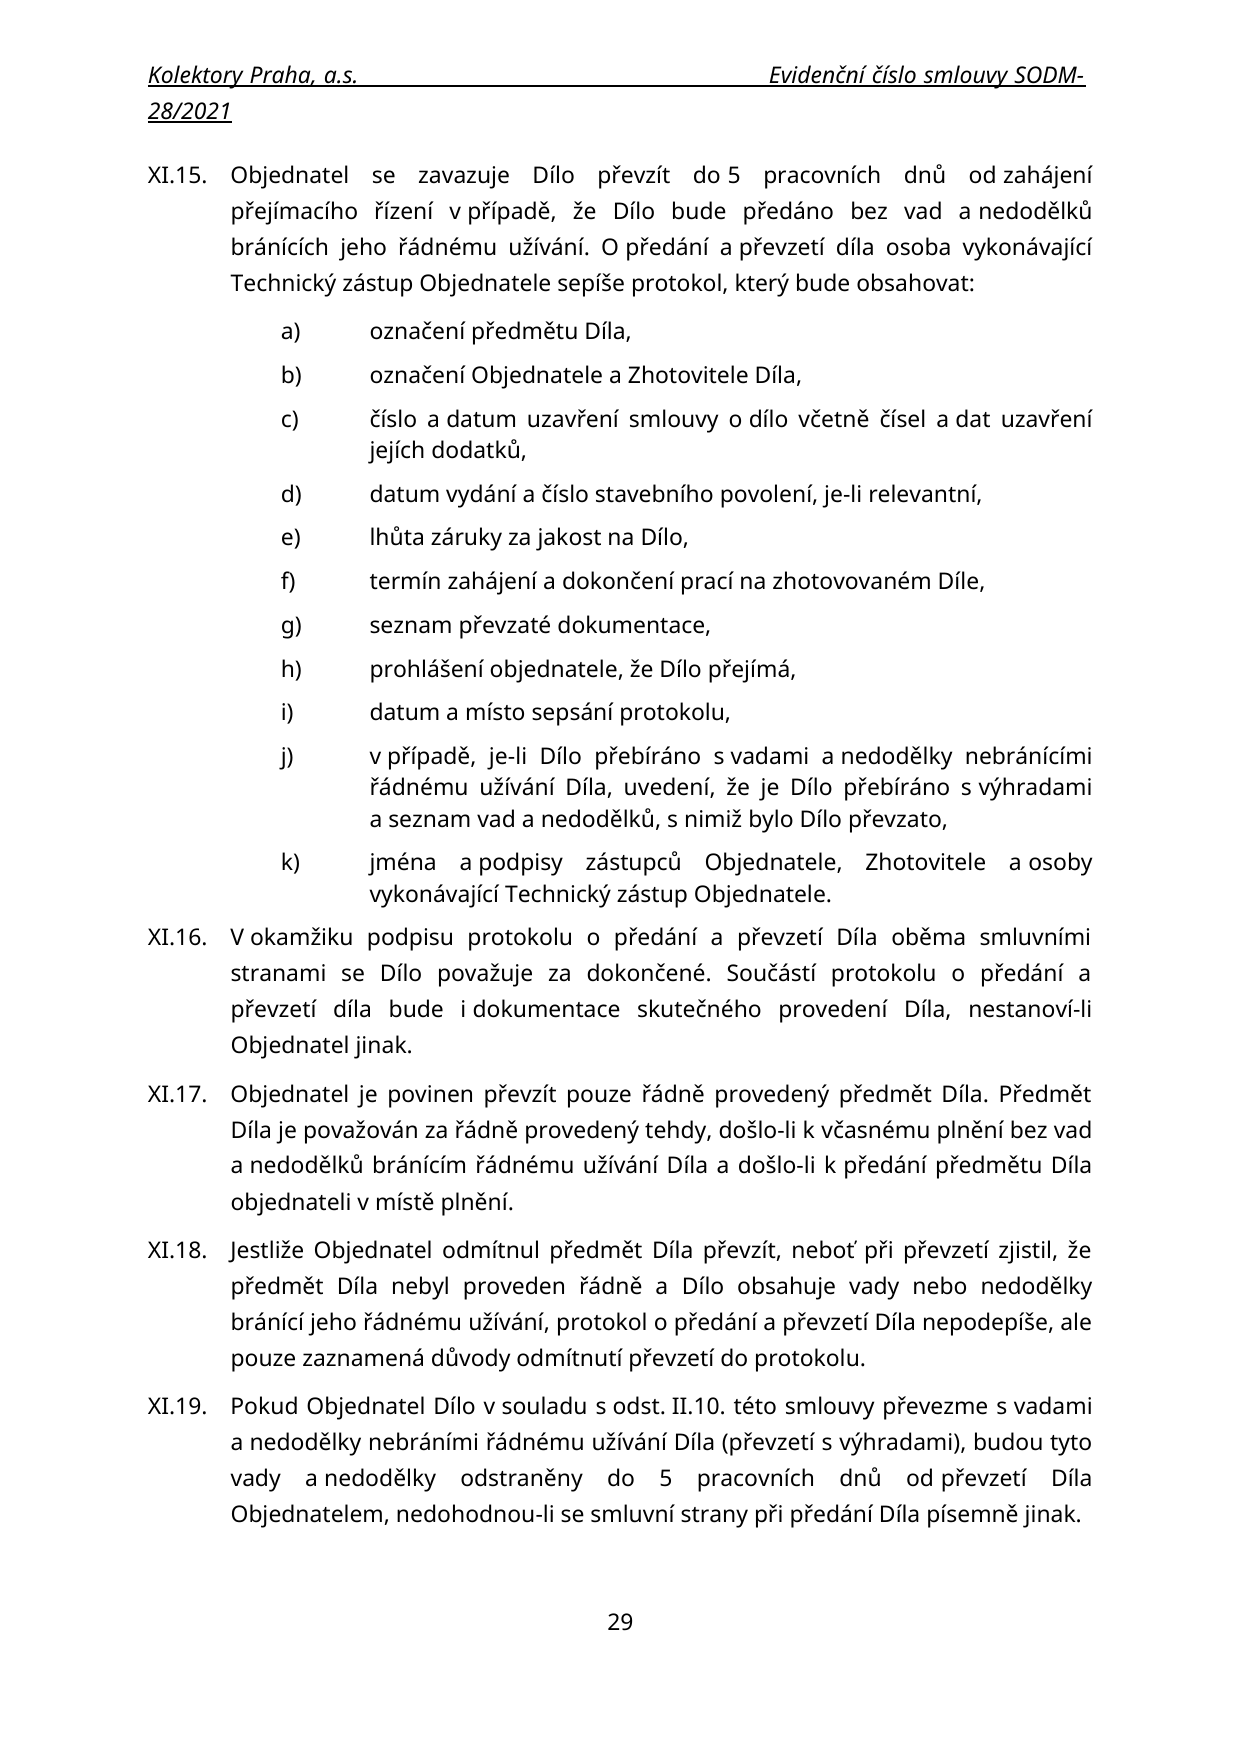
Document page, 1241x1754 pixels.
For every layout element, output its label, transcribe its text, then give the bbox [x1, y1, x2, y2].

list označení Objednatele a Zhotovitele Díla, [281, 359, 1092, 390]
list v případě, je-li Dílo přebíráno s vadami a nedodělky nebránícími řádnému užívání Díla, uvedení, že je Dílo přebíráno s výhradami a seznam vad a nedodělků, s nimiž bylo Dílo převzato, [281, 740, 1092, 834]
list seznam převzaté dokumentace, [281, 609, 1092, 640]
list jména a podpisy zástupců Objednatele, Zhotovitele a osoby vykonávající Technický zástup Objednatele. [281, 846, 1092, 909]
list Objednatel se zavazuje Dílo převzít do 5 pracovních dnů od zahájení přejímacího řízení v případě, že Dílo bude předáno bez vad a nedodělků bránících jeho řádnému užívání. O předání a převzetí díla osoba vykonávající Technický zástup Objednatele sepíše protokol, který bude obsahovat: [148, 159, 1092, 298]
list Jestliže Objednatel odmítnul předmět Díla převzít, neboť při převzetí zjistil, že předmět Díla nebyl proveden řádně a Dílo obsahuje vady nebo nedodělky bránící jeho řádnému užívání, protokol o předání a převzetí Díla nepodepíše, ale pouze zaznamená důvody odmítnutí převzetí do protokolu. [148, 1234, 1092, 1373]
list Pokud Objednatel Dílo v souladu s odst. II.10. této smlouvy převezme s vadami a nedodělky nebráními řádnému užívání Díla (převzetí s výhradami), budou tyto vady a nedodělky odstraněny do 5 pracovních dnů od převzetí Díla Objednatelem, nedohodnou-li se smluvní strany při předání Díla písemně jinak. [148, 1390, 1092, 1529]
list číslo a datum uzavření smlouvy o dílo včetně čísel a dat uzavření jejích dodatků, [281, 403, 1092, 465]
list V okamžiku podpisu protokolu o předání a převzetí Díla oběma smluvními stranami se Dílo považuje za dokončené. Součástí protokolu o předání a převzetí díla bude i dokumentace skutečného provedení Díla, nestanoví-li Objednatel jinak. [148, 921, 1092, 1060]
list lhůta záruky za jakost na Dílo, [281, 521, 1092, 553]
list datum a místo sepsání protokolu, [281, 696, 1092, 728]
list Objednatel je povinen převzít pouze řádně provedený předmět Díla. Předmět Díla je považován za řádně provedený tehdy, došlo-li k včasnému plnění bez vad a nedodělků bránícím řádnému užívání Díla a došlo-li k předání předmětu Díla objednateli v místě plnění. [148, 1078, 1092, 1217]
list datum vydání a číslo stavebního povolení, je-li relevantní, [281, 478, 1092, 509]
list termín zahájení a dokončení prací na zhotovovaném Díle, [281, 565, 1092, 596]
list označení předmětu Díla, [281, 315, 1092, 346]
list prohlášení objednatele, že Dílo přejímá, [281, 653, 1092, 684]
